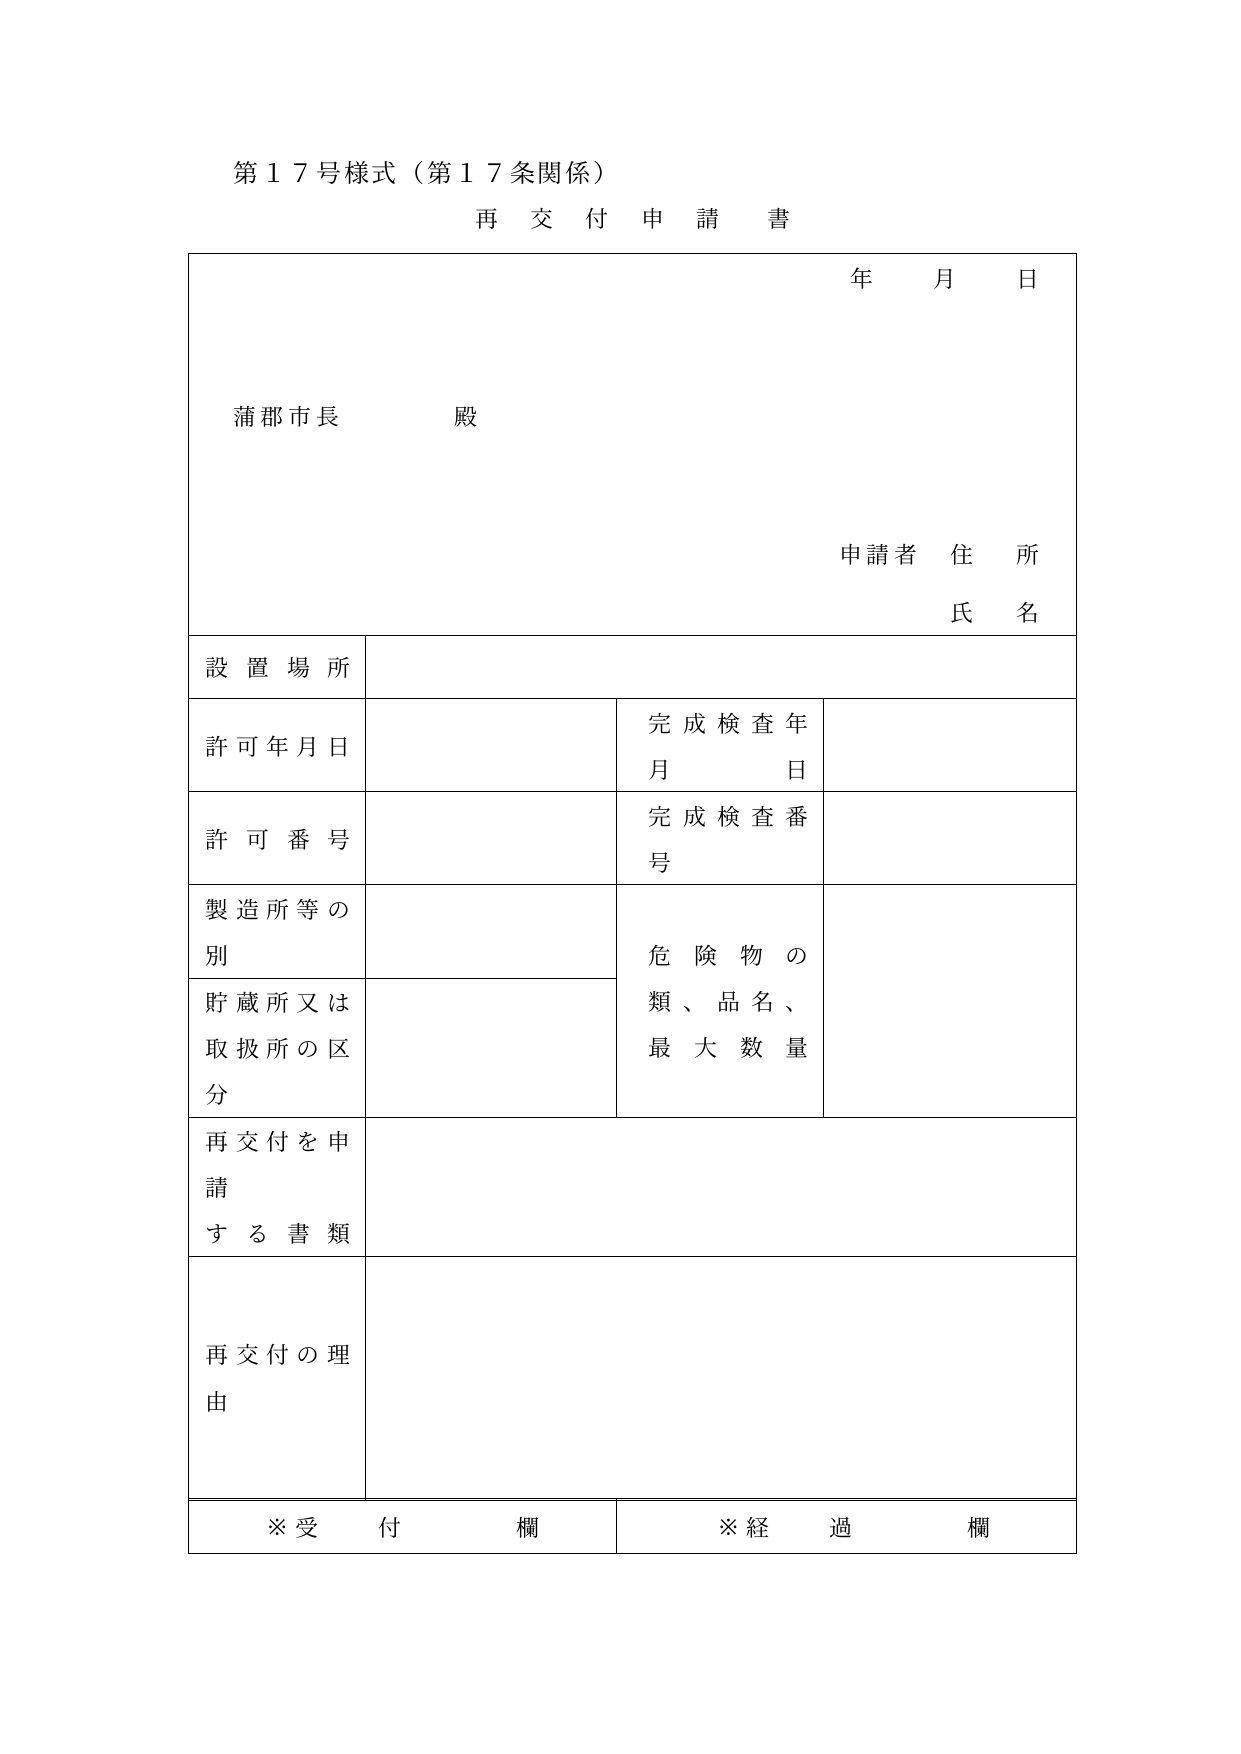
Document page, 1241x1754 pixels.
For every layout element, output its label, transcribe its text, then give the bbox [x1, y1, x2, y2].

table_cell [366, 699, 616, 791]
table_cell 完成検査年月日 [617, 699, 823, 791]
table_cell [366, 636, 1076, 698]
table_cell ※経過欄 [617, 1501, 1076, 1553]
table_cell 許可番号 [189, 792, 365, 884]
table_header 年 月 日 蒲郡市長 殿 申請者 住所 氏名 [189, 254, 1076, 635]
table_cell 再交付を申請 する書類 [189, 1118, 365, 1256]
table_cell [366, 1118, 1076, 1256]
table_cell [366, 885, 616, 977]
table_cell [366, 792, 616, 884]
text 再交付申請書 [178, 194, 1092, 241]
table_cell [824, 699, 1076, 791]
table_cell 許可年月日 [189, 699, 365, 791]
table_cell [824, 885, 1076, 1117]
table_cell [366, 1257, 1076, 1497]
table_cell 製造所等の別 [189, 885, 365, 977]
table_cell 設置場所 [189, 636, 365, 698]
table_cell 完成検査番号 [617, 792, 823, 884]
text 第１７号様式（第１７条関係） [178, 148, 1092, 194]
table_cell [366, 979, 616, 1117]
table_cell 貯蔵所又は 取扱所の区分 [189, 979, 365, 1117]
table_cell [824, 792, 1076, 884]
table_cell 危険物の類、品名、最大数量 [617, 885, 823, 1117]
table_cell 再交付の理由 [189, 1257, 365, 1497]
table_cell ※受付欄 [189, 1501, 616, 1553]
